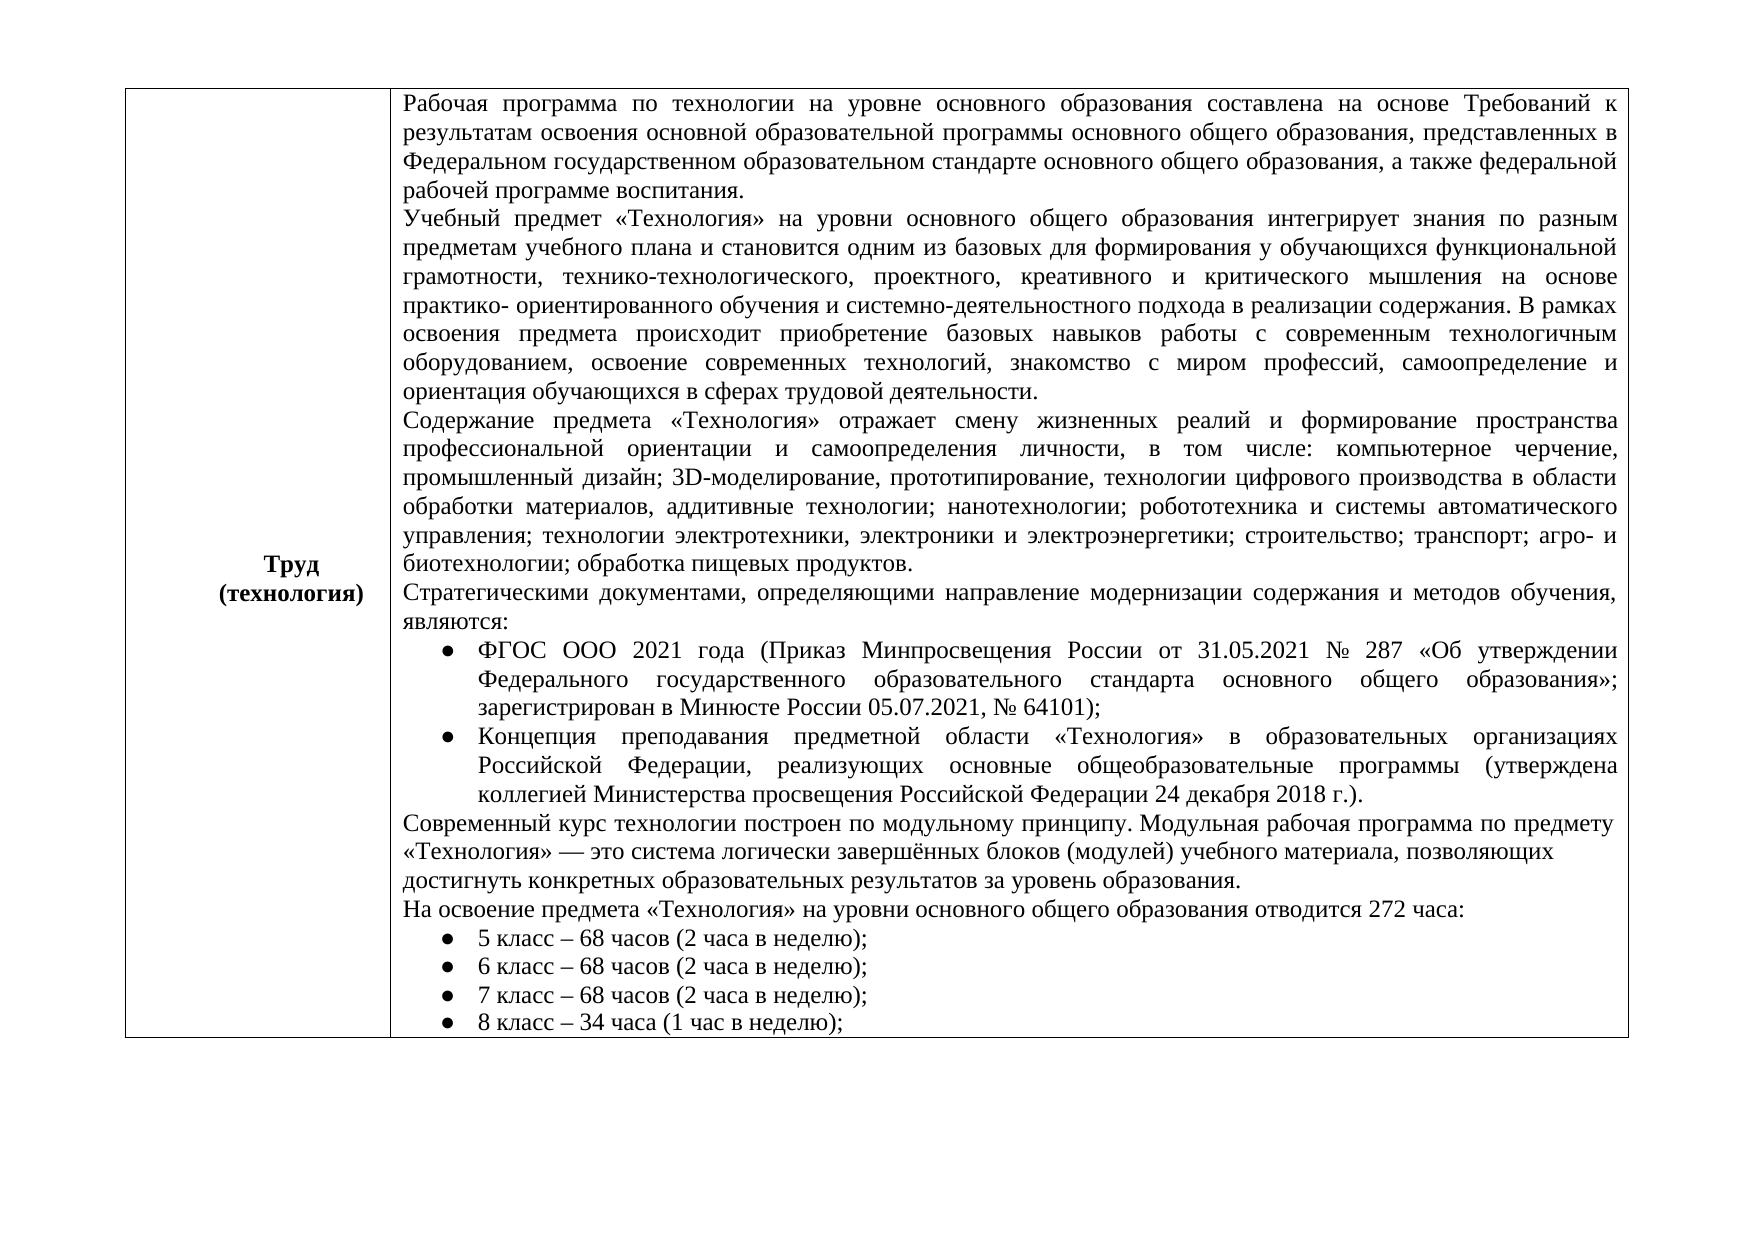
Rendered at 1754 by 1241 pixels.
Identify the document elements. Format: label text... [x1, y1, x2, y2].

table_header Труд (технология) [126, 89, 390, 1037]
table_header Рабочая программа по технологии на уровне основного образования составлена на основе Требований к результатам освоения основной образовательной программы основного общего образования, представленных в Федеральном государственном образовательном стандарте основного общего образования, а также федеральной рабочей программе воспитания. Учебный предмет «Технология» на уровни основного общего образования интегрирует знания по разным предметам учебного плана и становится одним из базовых для формирования у обучающихся функциональной грамотности, технико-технологического, проектного, креативного и критического мышления на основе практико- ориентированного обучения и системно-деятельностного подхода в реализации содержания. В рамках освоения предмета происходит приобретение базовых навыков работы с современным технологичным оборудованием, освоение современных технологий, знакомство с миром профессий, самоопределение и ориентация обучающихся в сферах трудовой деятельности. Содержание предмета «Технология» отражает смену жизненных реалий и формирование пространства профессиональной ориентации и самоопределения личности, в том числе: компьютерное черчение, промышленный дизайн; 3D-моделирование, прототипирование, технологии цифрового производства в области обработки материалов, аддитивные технологии; нанотехнологии; робототехника и системы автоматического управления; технологии электротехники, электроники и электроэнергетики; строительство; транспорт; агро- и биотехнологии; обработка пищевых продуктов. Стратегическими документами, определяющими направление модернизации содержания и методов обучения, являются: ФГОС ООО 2021 года (Приказ Минпросвещения России от 31.05.2021 № 287 «Об утверждении Федерального государственного образовательного стандарта основного общего образования»; зарегистрирован в Минюсте России 05.07.2021, № 64101); Концепция преподавания предметной области «Технология» в образовательных организациях Российской Федерации, реализующих основные общеобразовательные программы (утверждена коллегией Министерства просвещения Российской Федерации 24 декабря 2018 г.). Современный курс технологии построен по модульному принципу. Модульная рабочая программа по предмету «Технология» — это система логически завершённых блоков (модулей) учебного материала, позволяющих достигнуть конкретных образовательных результатов за уровень образования. На освоение предмета «Технология» на уровни основного общего образования отводится 272 часа: 5 класс – 68 часов (2 часа в неделю); 6 класс – 68 часов (2 часа в неделю); 7 класс – 68 часов (2 часа в неделю); 8 класс – 34 часа (1 час в неделю); [391, 89, 1628, 1037]
